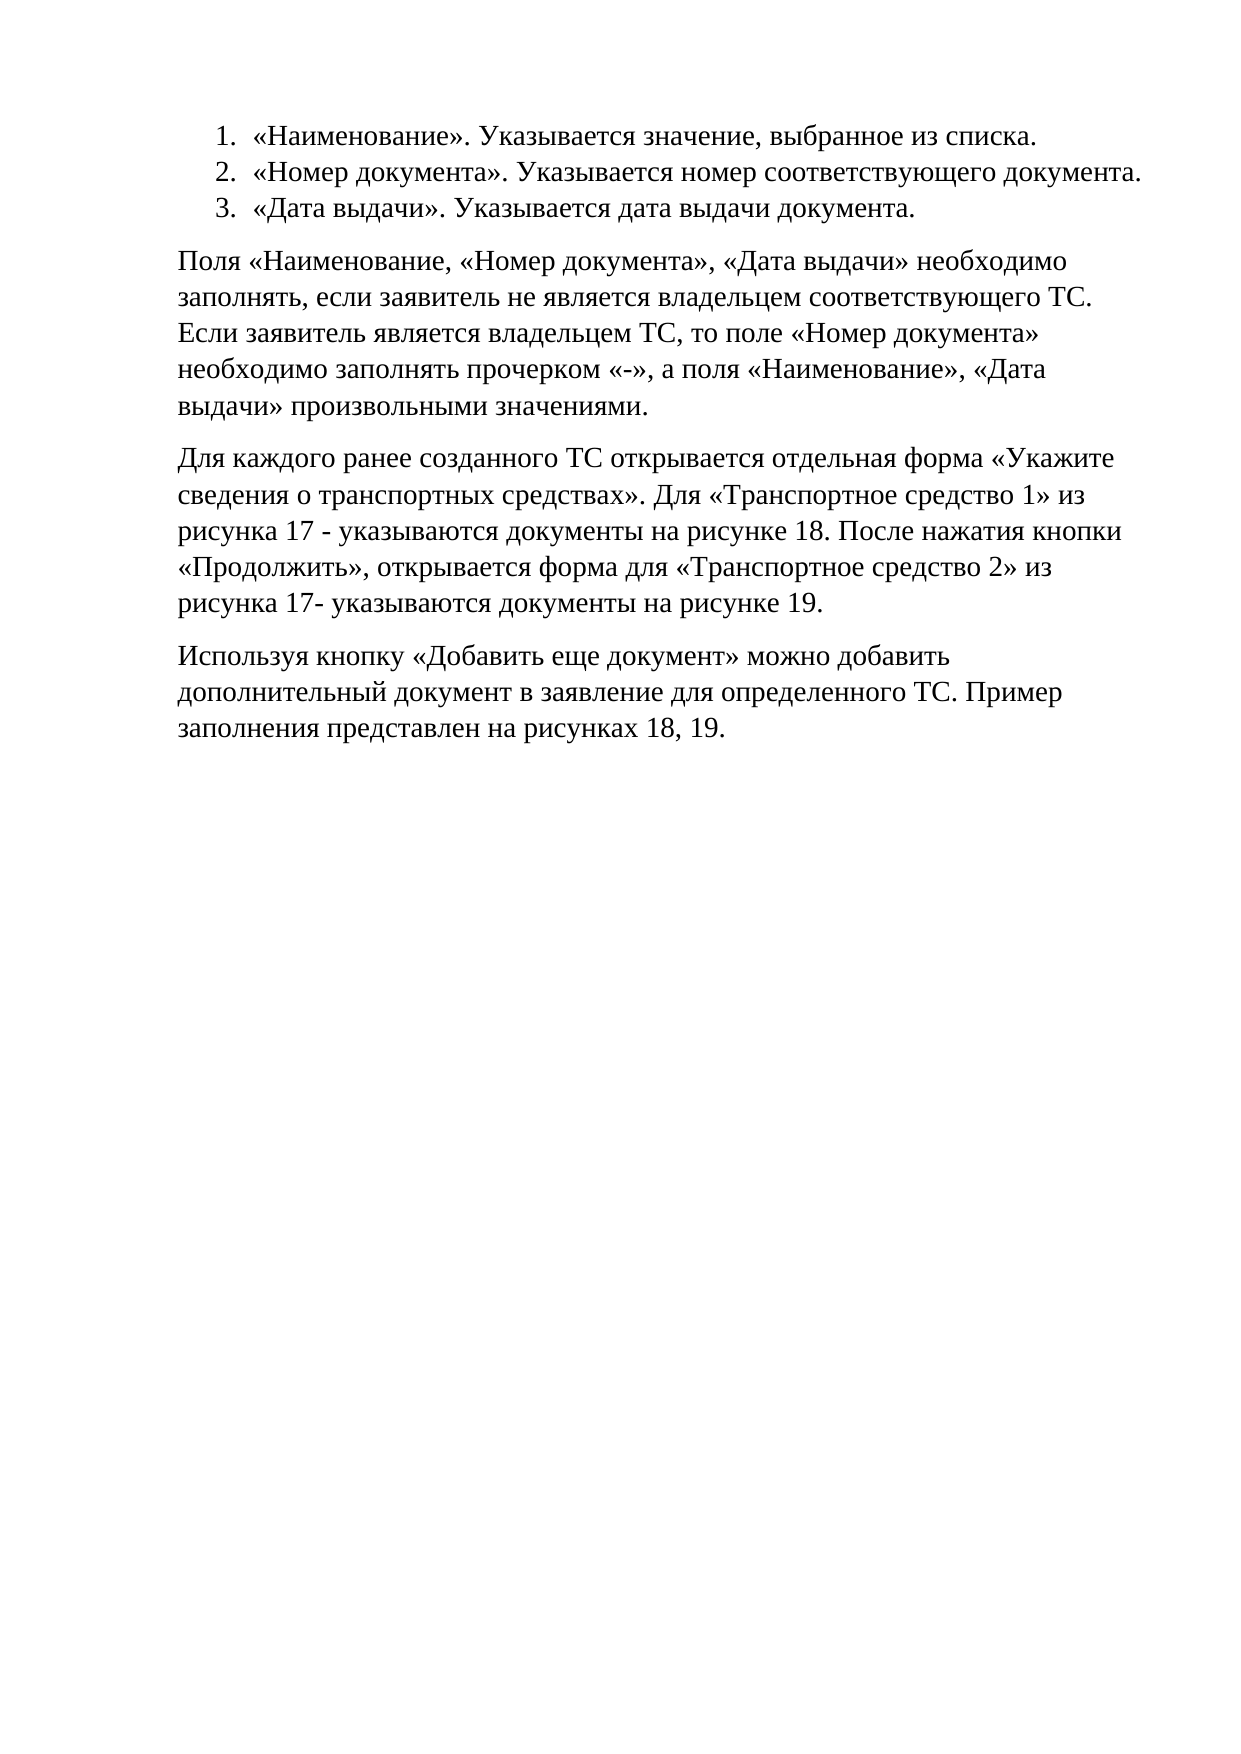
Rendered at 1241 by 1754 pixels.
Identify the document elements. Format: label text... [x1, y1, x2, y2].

text Поля «Наименование, «Номер документа», «Дата выдачи» необходимо заполнять, если заявитель не является владельцем соответствующего ТС. Если заявитель является владельцем ТС, то поле «Номер документа» необходимо заполнять прочерком «-», а поля «Наименование», «Дата выдачи» произвольными значениями. [177, 243, 1152, 421]
list «Номер документа». Указывается номер соответствующего документа. [215, 154, 1152, 188]
list «Дата выдачи». Указывается дата выдачи документа. [215, 190, 1152, 224]
list «Наименование». Указывается значение, выбранное из списка. [215, 118, 1152, 152]
text Используя кнопку «Добавить еще документ» можно добавить дополнительный документ в заявление для определенного ТС. Пример заполнения представлен на рисунках 18, 19. [177, 638, 1152, 744]
text Для каждого ранее созданного ТС открывается отдельная форма «Укажите сведения о транспортных средствах». Для «Транспортное средство 1» из рисунка 17 - указываются документы на рисунке 18. После нажатия кнопки «Продолжить», открывается форма для «Транспортное средство 2» из рисунка 17- указываются документы на рисунке 19. [177, 441, 1152, 619]
